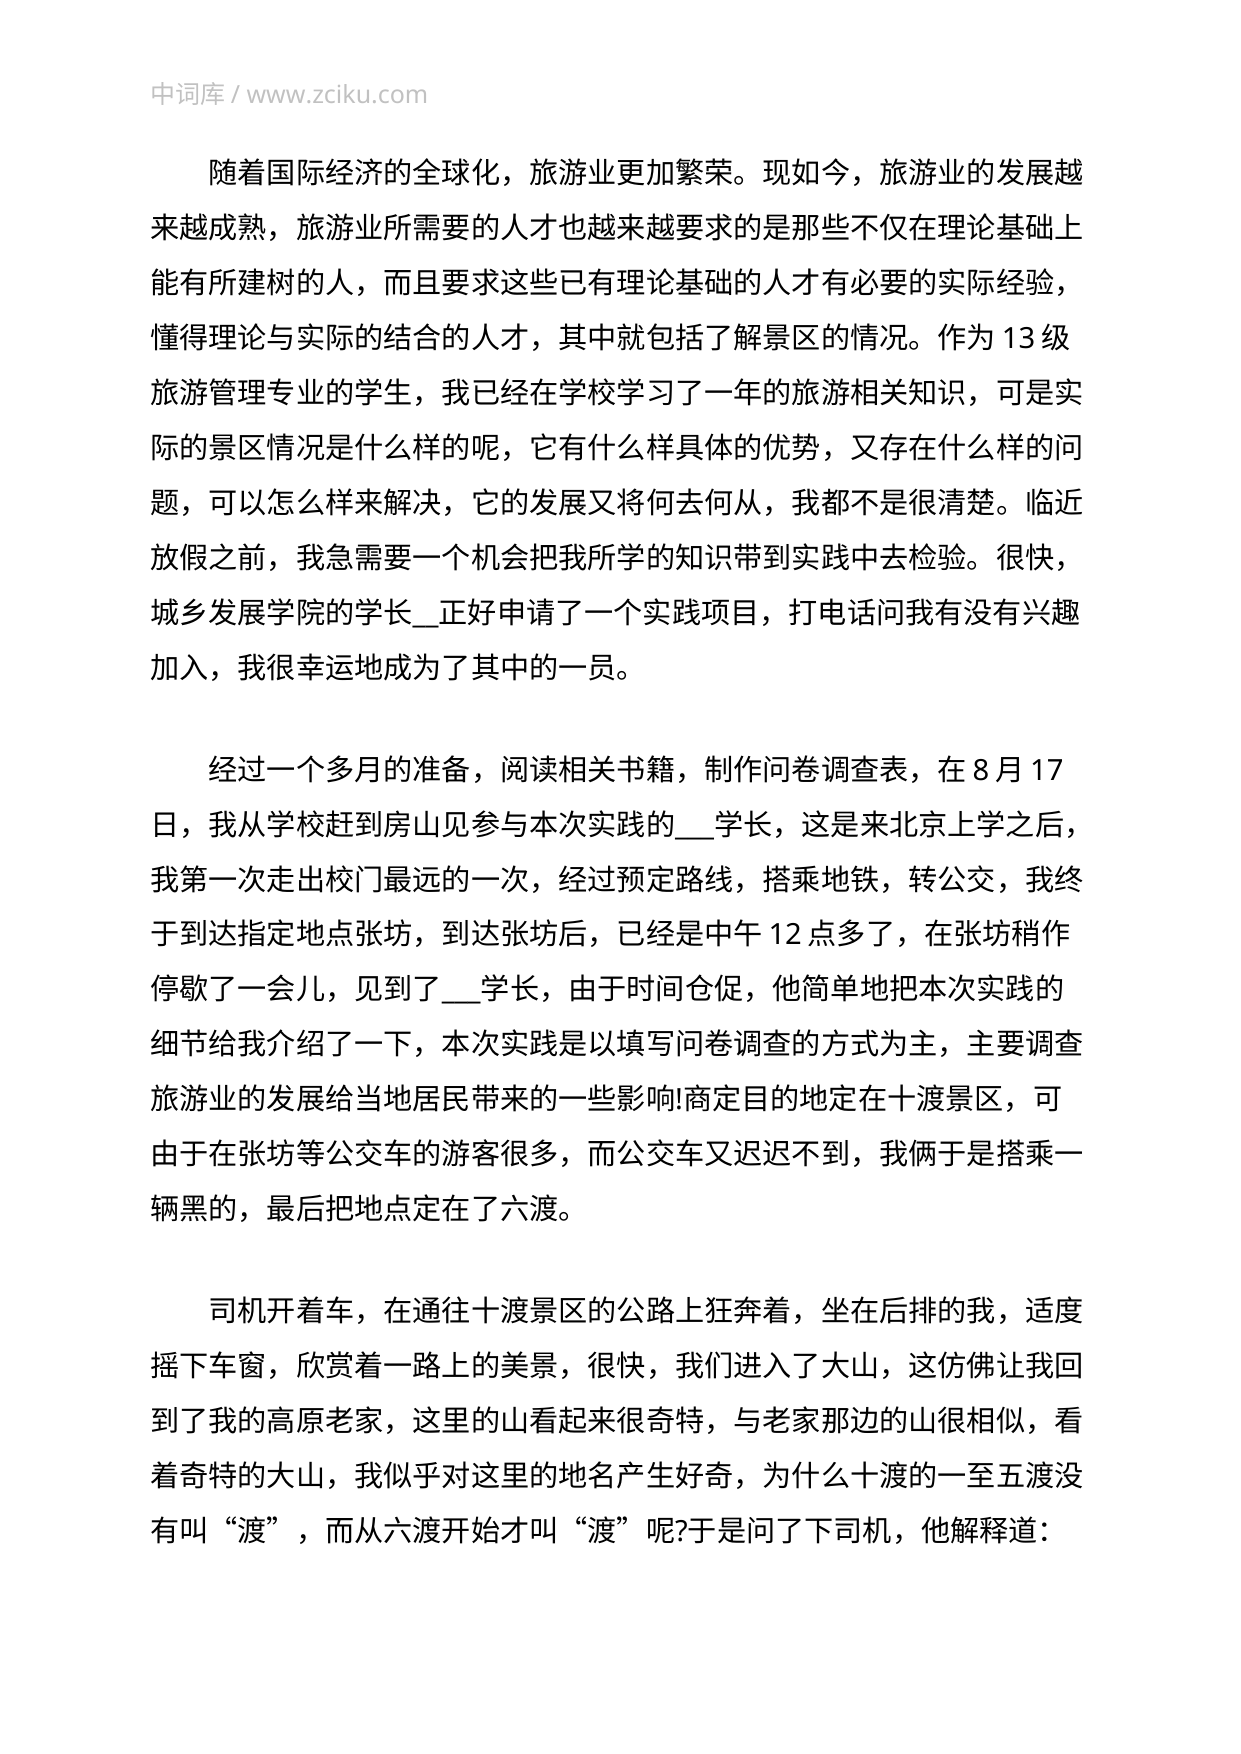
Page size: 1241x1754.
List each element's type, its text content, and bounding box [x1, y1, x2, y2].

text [150, 1287, 1090, 1549]
text 经过一个多月的准备，阅读相关书籍，制作问卷调查表，在8月17日，我从学校赶到房山见参与本次实践的___学长，这是来北京上学之后，我第一次走出校门最远的一次，经过预定路线，搭乘地铁，转公交，我终于到达指定地点张坊，到达张坊后，已经是中午12点多了，在张坊稍作停歇了一会儿，见到了___学长，由于时间仓促，他简单地把本次实践的细节给我介绍了一下，本次实践是以填写问卷调查的方式为主，主要调查旅游业的发展给当地居民带来的一些影响!商定目的地定在十渡景区，可由于在张坊等公交车的游客很多，而公交车又迟迟不到，我俩于是搭乘一辆黑的，最后把地点定在了六渡。 [150, 746, 1090, 1228]
text 随着国际经济的全球化，旅游业更加繁荣。现如今，旅游业的发展越来越成熟，旅游业所需要的人才也越来越要求的是那些不仅在理论基础上能有所建树的人，而且要求这些已有理论基础的人才有必要的实际经验，懂得理论与实际的结合的人才，其中就包括了解景区的情况。作为13级旅游管理专业的学生，我已经在学校学习了一年的旅游相关知识，可是实际的景区情况是什么样的呢，它有什么样具体的优势，又存在什么样的问题，可以怎么样来解决，它的发展又将何去何从，我都不是很清楚。临近放假之前，我急需要一个机会把我所学的知识带到实践中去检验。很快，城乡发展学院的学长__正好申请了一个实践项目，打电话问我有没有兴趣加入，我很幸运地成为了其中的一员。 [150, 150, 1090, 687]
